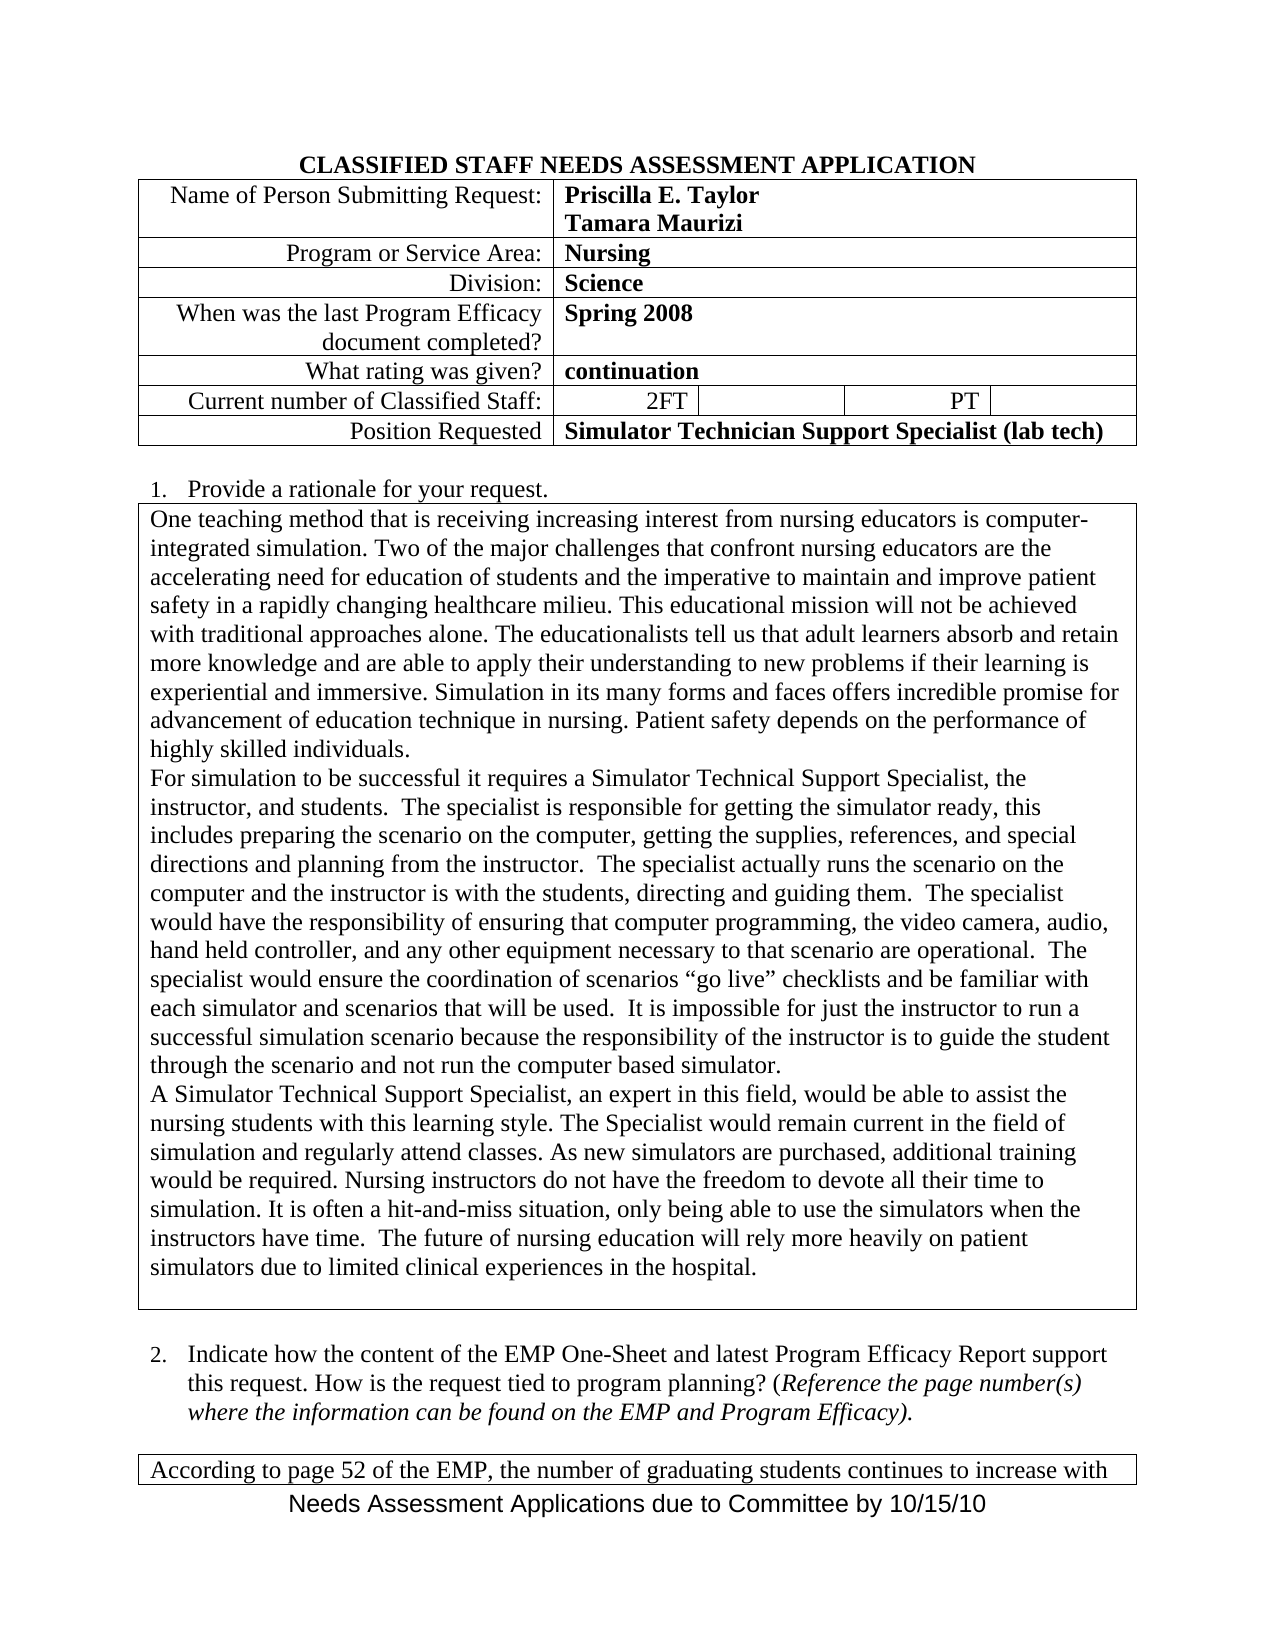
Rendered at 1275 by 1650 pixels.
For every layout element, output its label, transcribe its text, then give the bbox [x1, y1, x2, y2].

list Provide a rationale for your request. [150, 474, 1125, 503]
table_cell Position Requested [139, 416, 553, 445]
table_cell Current number of Classified Staff: [139, 386, 553, 415]
table_cell Simulator Technician Support Specialist (lab tech) [554, 416, 1136, 445]
table_cell Nursing [554, 238, 1136, 267]
list Indicate how the content of the EMP One-Sheet and latest Program Efficacy Report support this request. How is the request tied to program planning? (Reference the page number(s) where the information can be found on the EMP and Program Efficacy). [150, 1339, 1125, 1425]
table_cell PT [845, 386, 990, 415]
text CLASSIFIED STAFF NEEDS ASSESSMENT APPLICATION [150, 150, 1125, 179]
table_cell When was the last Program Efficacy document completed? [139, 298, 553, 355]
table_cell What rating was given? [139, 356, 553, 385]
table_header One teaching method that is receiving increasing interest from nursing educators is computer-integrated simulation. Two of the major challenges that confront nursing educators are the accelerating need for education of students and the imperative to maintain and improve patient safety in a rapidly changing healthcare milieu. This educational mission will not be achieved with traditional approaches alone. The educationalists tell us that adult learners absorb and retain more knowledge and are able to apply their understanding to new problems if their learning is experiential and immersive. Simulation in its many forms and faces offers incredible promise for advancement of education technique in nursing. Patient safety depends on the performance of highly skilled individuals. For simulation to be successful it requires a Simulator Technical Support Specialist, the instructor, and students. The specialist is responsible for getting the simulator ready, this includes preparing the scenario on the computer, getting the supplies, references, and special directions and planning from the instructor. The specialist actually runs the scenario on the computer and the instructor is with the students, directing and guiding them. The specialist would have the responsibility of ensuring that computer programming, the video camera, audio, hand held controller, and any other equipment necessary to that scenario are operational. The specialist would ensure the coordination of scenarios “go live” checklists and be familiar with each simulator and scenarios that will be used. It is impossible for just the instructor to run a successful simulation scenario because the responsibility of the instructor is to guide the student through the scenario and not run the computer based simulator. A Simulator Technical Support Specialist, an expert in this field, would be able to assist the nursing students with this learning style. The Specialist would remain current in the field of simulation and regularly attend classes. As new simulators are purchased, additional training would be required. Nursing instructors do not have the freedom to devote all their time to simulation. It is often a hit-and-miss situation, only being able to use the simulators when the instructors have time. The future of nursing education will rely more heavily on patient simulators due to limited clinical experiences in the hospital. [139, 504, 1136, 1309]
table_cell Spring 2008 [554, 298, 1136, 355]
table_cell [699, 386, 844, 415]
table_cell [991, 386, 1136, 415]
table_cell Division: [139, 268, 553, 297]
table_header Priscilla E. Taylor Tamara Maurizi [554, 180, 1136, 237]
table_cell continuation [554, 356, 1136, 385]
table_cell Science [554, 268, 1136, 297]
table_header Name of Person Submitting Request: [139, 180, 553, 237]
table_cell Program or Service Area: [139, 238, 553, 267]
table_cell 2FT [554, 386, 698, 415]
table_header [139, 1455, 1136, 1484]
